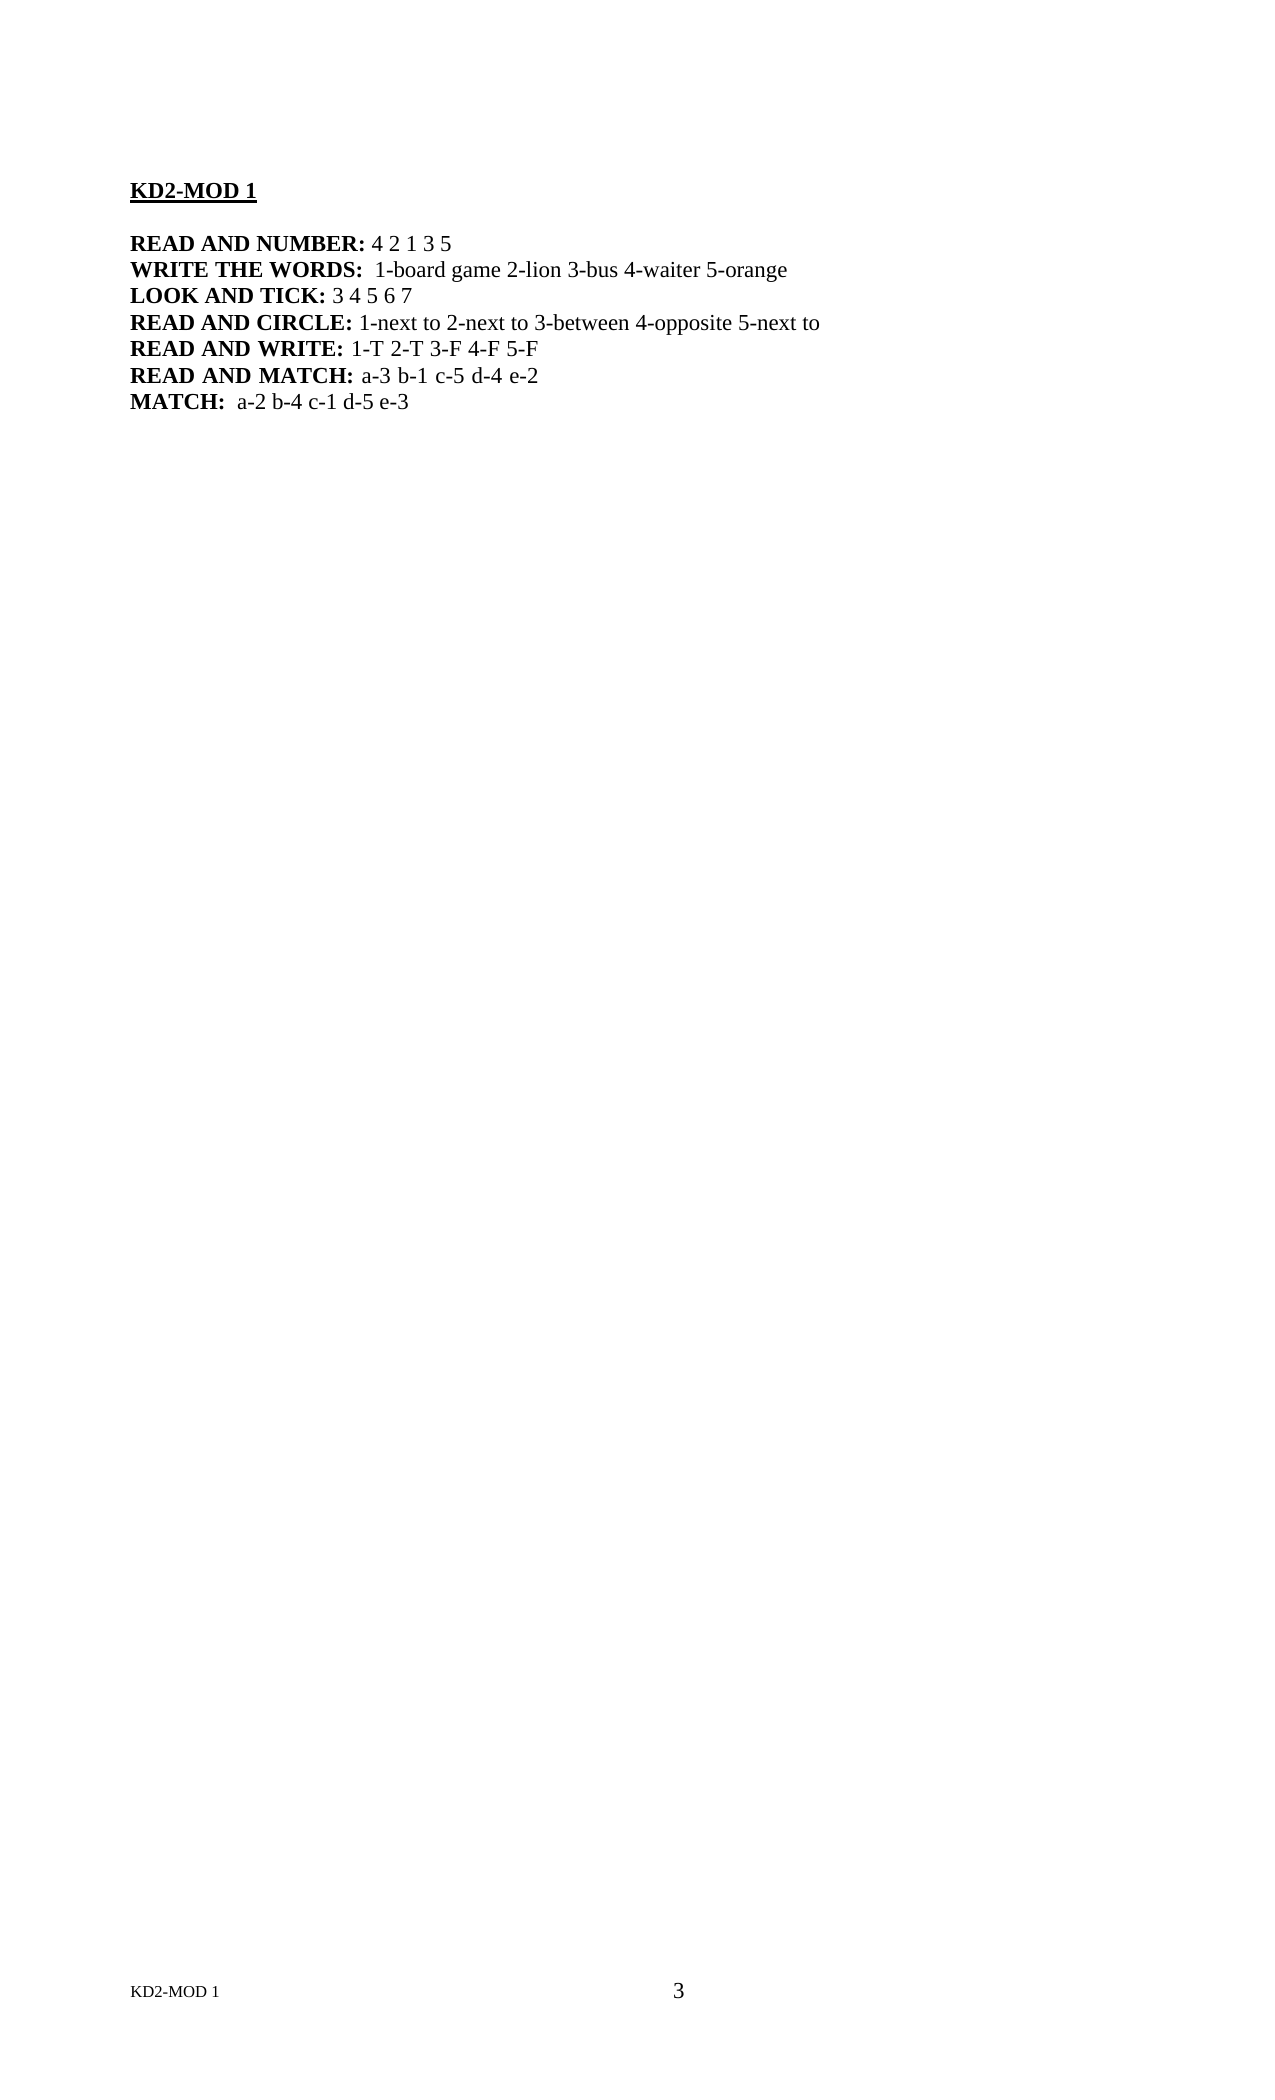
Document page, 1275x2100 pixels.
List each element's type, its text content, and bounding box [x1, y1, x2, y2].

text READ AND NUMBER: 4 2 1 3 5 [130, 230, 1158, 257]
text LOOK AND TICK: 3 4 5 6 7 [130, 283, 1158, 309]
text READ AND CIRCLE: 1-next to 2-next to 3-between 4-opposite 5-next to [130, 309, 1158, 336]
text WRITE THE WORDS: 1-board game 2-lion 3-bus 4-waiter 5-orange [130, 257, 1158, 283]
text READ AND WRITE: 1-T 2-T 3-F 4-F 5-F READ AND MATCH: a-3 b-1 c-5 d-4 e-2 MATCH: a-2 b-4 c-1 d-5 e-3 [130, 336, 539, 414]
text KD2-MOD 1 [130, 178, 1158, 204]
